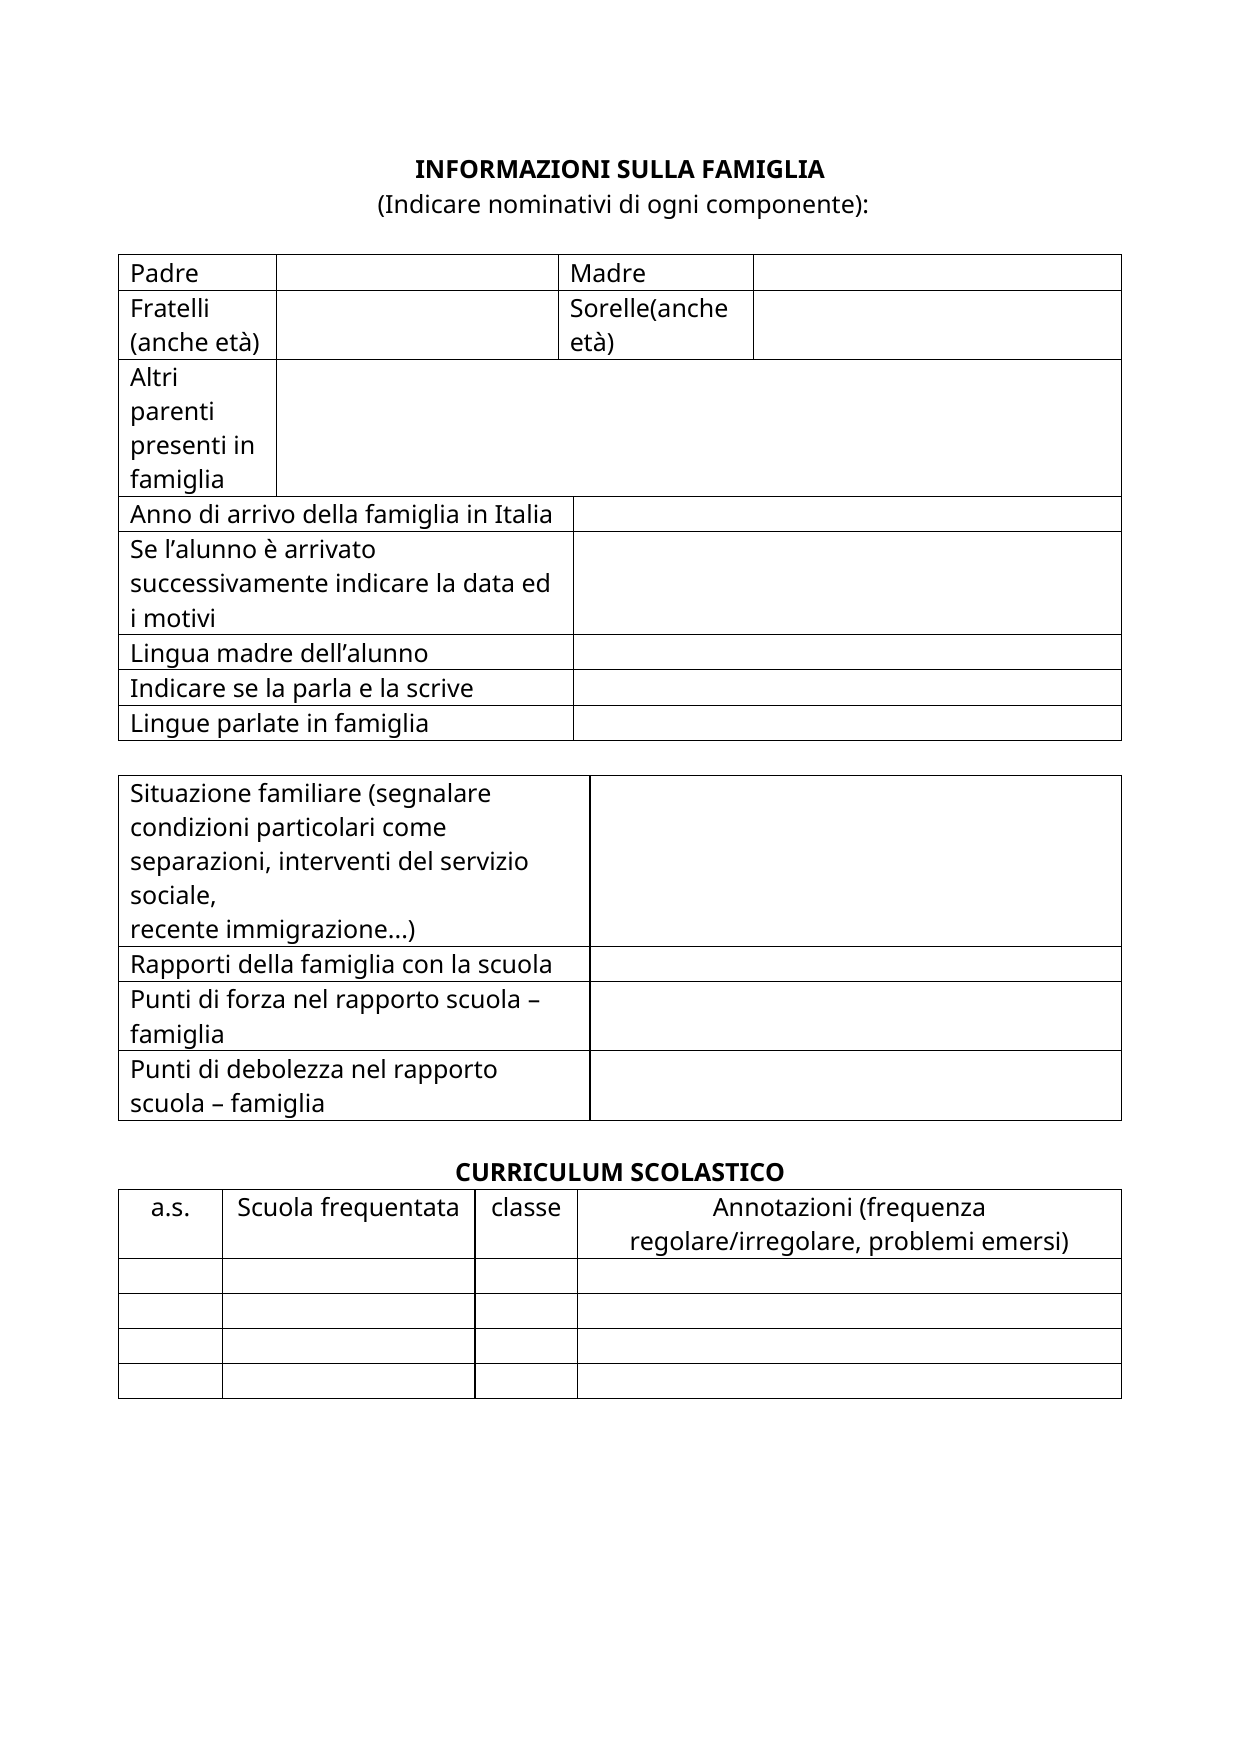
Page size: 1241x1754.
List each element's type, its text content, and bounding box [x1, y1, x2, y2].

table_cell Fratelli (anche età) [119, 291, 276, 359]
table_cell Rapporti della famiglia con la scuola [119, 947, 589, 981]
table_cell Altri parenti presenti in famiglia [119, 360, 276, 496]
table_header Annotazioni (frequenza regolare/irregolare, problemi emersi) [578, 1190, 1121, 1258]
table_cell [223, 1329, 474, 1363]
table_cell [574, 497, 1121, 531]
table_cell [591, 947, 1121, 981]
table_cell [578, 1329, 1121, 1363]
table_cell [476, 1294, 577, 1328]
table_cell [223, 1259, 474, 1293]
table_header Scuola frequentata [223, 1190, 474, 1258]
table_cell [574, 532, 1121, 634]
table_header a.s. [119, 1190, 222, 1258]
table_cell [574, 706, 1121, 739]
table_header [277, 255, 558, 289]
table_cell [223, 1364, 474, 1398]
table_cell [476, 1364, 577, 1398]
table_header Situazione familiare (segnalare condizioni particolari come separazioni, interventi del servizio sociale, recente immigrazione...) [119, 776, 589, 946]
text CURRICULUM SCOLASTICO [118, 1154, 1122, 1189]
table_cell [574, 670, 1121, 704]
table_cell Punti di debolezza nel rapporto scuola – famiglia [119, 1051, 589, 1119]
table_cell Se l’alunno è arrivato successivamente indicare la data ed i motivi [119, 532, 573, 634]
table_cell Lingua madre dell’alunno [119, 635, 573, 669]
table_header Padre [119, 255, 276, 289]
table_header Madre [559, 255, 753, 289]
text (Indicare nominativi di ogni componente): [118, 186, 1122, 220]
table_cell [277, 360, 1121, 496]
table_header [591, 776, 1121, 946]
table_cell [578, 1294, 1121, 1328]
text INFORMAZIONI SULLA FAMIGLIA [118, 152, 1122, 186]
table_cell [277, 291, 558, 359]
table_cell [119, 1259, 222, 1293]
table_cell Sorelle(anche età) [559, 291, 753, 359]
table_cell [476, 1329, 577, 1363]
table_cell [578, 1364, 1121, 1398]
table_header [754, 255, 1121, 289]
table_header classe [476, 1190, 577, 1258]
table_cell Punti di forza nel rapporto scuola – famiglia [119, 982, 589, 1050]
table_cell [476, 1259, 577, 1293]
table_cell [591, 1051, 1121, 1119]
table_cell Indicare se la parla e la scrive [119, 670, 573, 704]
table_cell [578, 1259, 1121, 1293]
table_cell [119, 1294, 222, 1328]
table_cell [119, 1329, 222, 1363]
table_cell [119, 1364, 222, 1398]
table_cell Lingue parlate in famiglia [119, 706, 573, 739]
table_cell Anno di arrivo della famiglia in Italia [119, 497, 573, 531]
table_cell [574, 635, 1121, 669]
table_cell [754, 291, 1121, 359]
table_cell [591, 982, 1121, 1050]
table_cell [223, 1294, 474, 1328]
